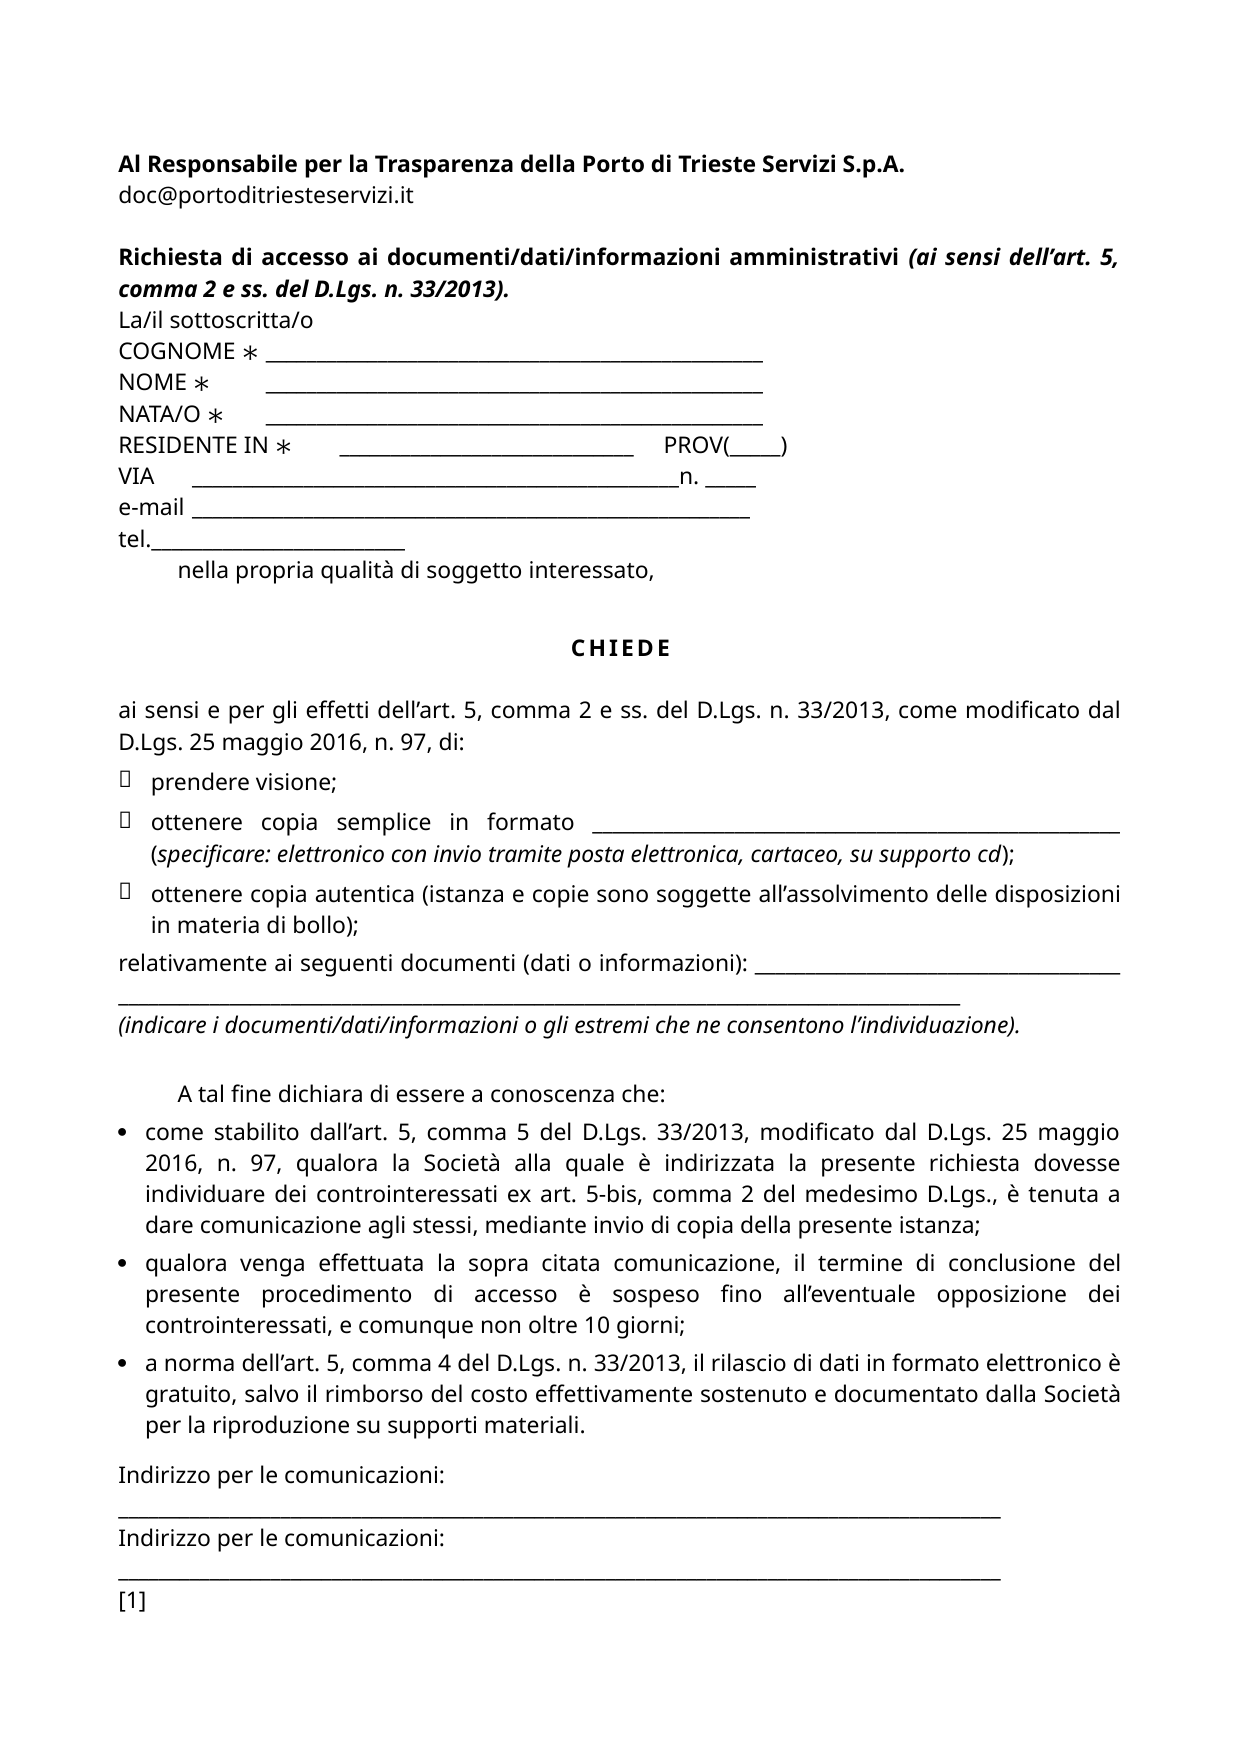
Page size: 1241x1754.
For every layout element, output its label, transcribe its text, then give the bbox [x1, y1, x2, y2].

text A tal fine dichiara di essere a conoscenza che: [118, 1078, 1122, 1109]
text Richiesta di accesso ai documenti/dati/informazioni amministrativi (ai sensi dell’art. 5, comma 2 e ss. del D.Lgs. n. 33/2013). [118, 241, 1122, 304]
text Al Responsabile per la Trasparenza della Porto di Trieste Servizi S.p.A. [118, 148, 1122, 179]
text  prendere visione; [118, 763, 1122, 797]
text e-mail _______________________________________________________ [118, 491, 1122, 523]
text COGNOME ∗ _________________________________________________ [118, 335, 1122, 366]
text VIA ________________________________________________n. _____ [118, 460, 1122, 491]
text CHIEDE [118, 632, 1122, 663]
list a norma dell’art. 5, comma 4 del D.Lgs. n. 33/2013, il rilascio di dati in formato elettronico è gratuito, salvo il rimborso del costo effettivamente sostenuto e documentato dalla Società per la riproduzione su supporti materiali. [118, 1347, 1122, 1440]
text tel._________________________ [118, 523, 1122, 554]
text (indicare i documenti/dati/informazioni o gli estremi che ne consentono l’individuazione). [118, 1009, 1122, 1040]
text nella propria qualità di soggetto interessato, [118, 554, 1122, 585]
text La/il sottoscritta/o [118, 304, 1122, 335]
text ai sensi e per gli effetti dell’art. 5, comma 2 e ss. del D.Lgs. n. 33/2013, come modificato dal D.Lgs. 25 maggio 2016, n. 97, di: [118, 694, 1122, 757]
list come stabilito dall’art. 5, comma 5 del D.Lgs. 33/2013, modificato dal D.Lgs. 25 maggio 2016, n. 97, qualora la Società alla quale è indirizzata la presente richiesta dovesse individuare dei controinteressati ex art. 5-bis, comma 2 del medesimo D.Lgs., è tenuta a dare comunicazione agli stessi, mediante invio di copia della presente istanza; [118, 1115, 1122, 1240]
text RESIDENTE IN ∗ _____________________________ PROV(_____) [118, 429, 1122, 460]
text NATA/O ∗ _________________________________________________ [118, 398, 1122, 429]
text relativamente ai seguenti documenti (dati o informazioni): ____________________________________ ___________________________________________________________________________________ [118, 947, 1122, 1009]
text Indirizzo per le comunicazioni: _______________________________________________________________________________________ [118, 1459, 1122, 1522]
list qualora venga effettuata la sopra citata comunicazione, il termine di conclusione del presente procedimento di accesso è sospeso fino all’eventuale opposizione dei controinteressati, e comunque non oltre 10 giorni; [118, 1247, 1122, 1340]
text  ottenere copia semplice in formato ____________________________________________________ (specificare: elettronico con invio tramite posta elettronica, cartaceo, su supporto cd); [118, 803, 1122, 869]
text NOME ∗ _________________________________________________ [118, 366, 1122, 398]
text doc@portoditriesteservizi.it [118, 179, 1122, 210]
text  ottenere copia autentica (istanza e copie sono soggette all’assolvimento delle disposizioni in materia di bollo); [118, 875, 1122, 940]
text [1] [118, 1584, 1122, 1615]
text Indirizzo per le comunicazioni: _______________________________________________________________________________________ [118, 1522, 1122, 1584]
